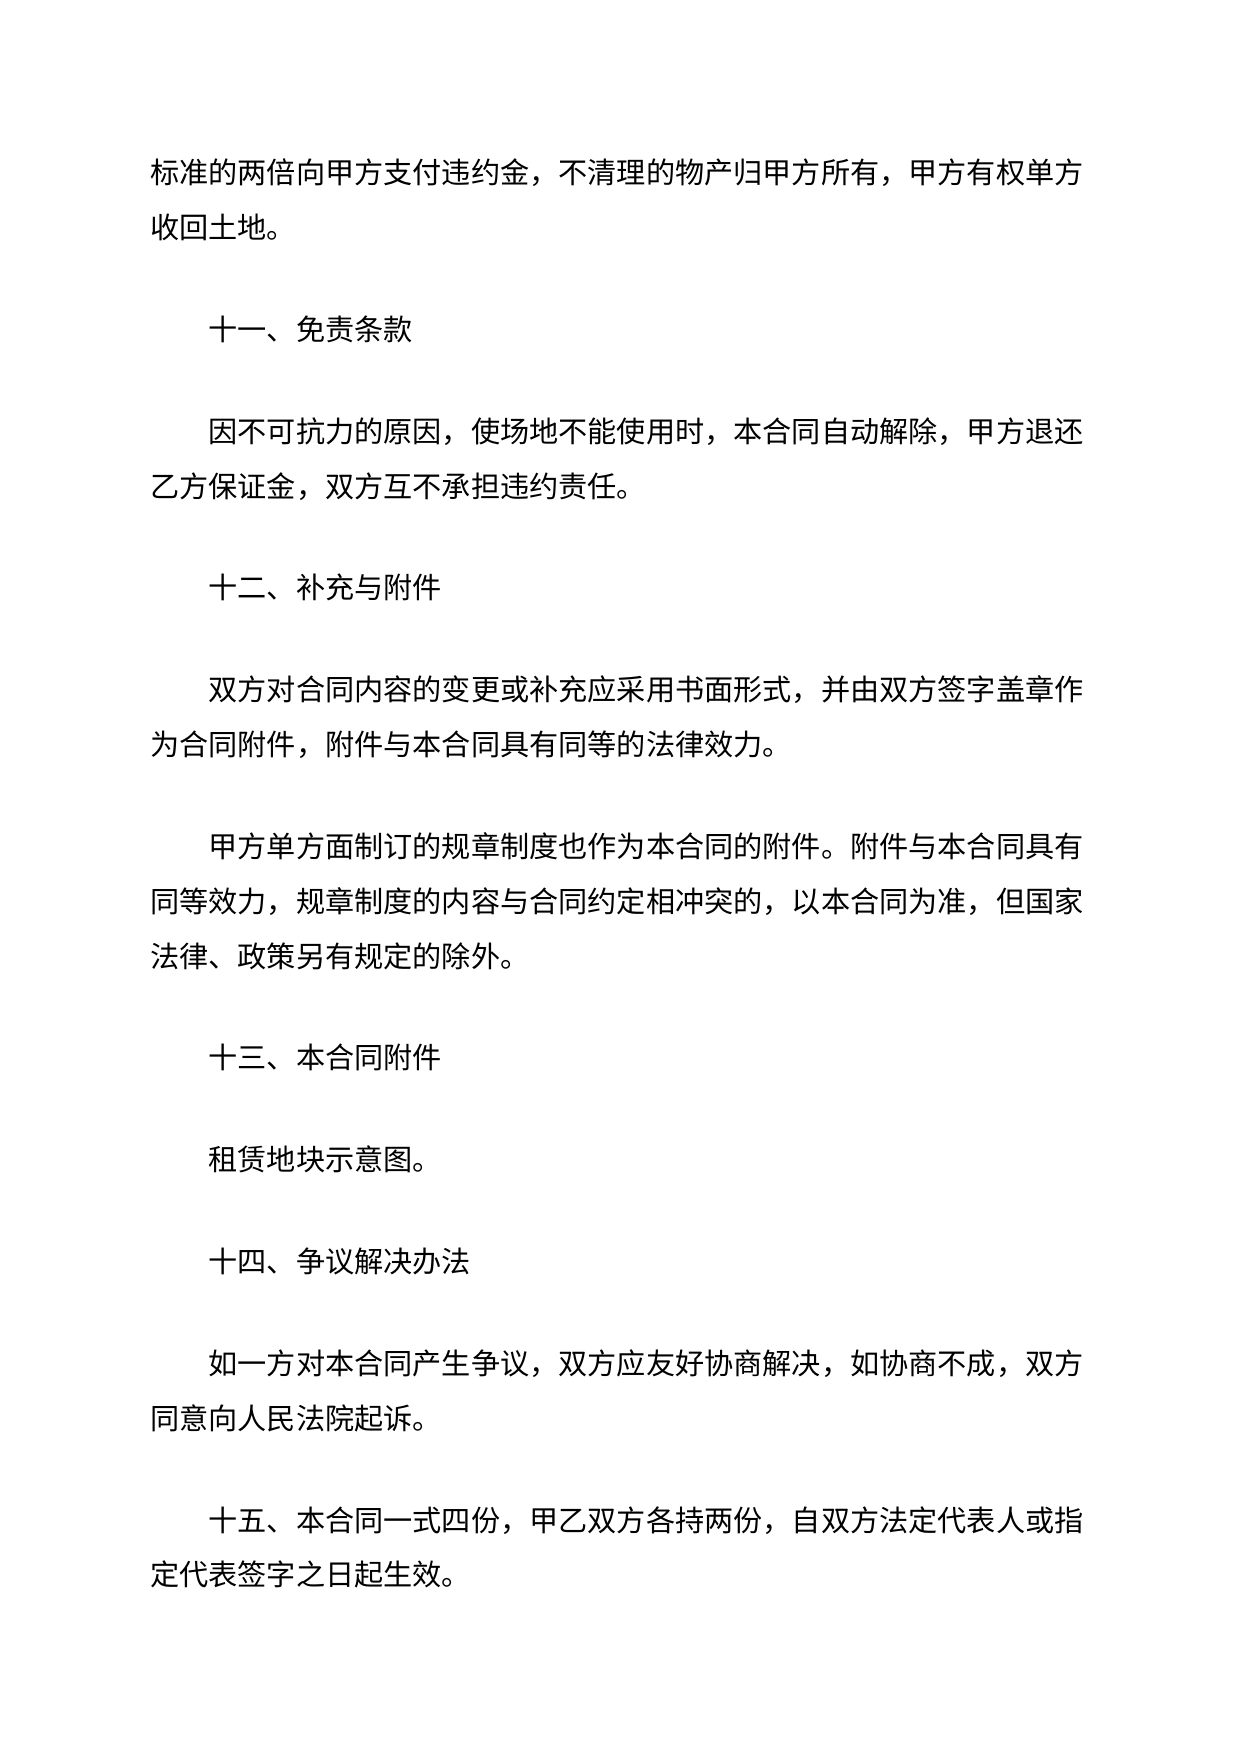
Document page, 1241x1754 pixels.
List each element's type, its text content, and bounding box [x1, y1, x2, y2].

text 十五、本合同一式四份，甲乙双方各持两份，自双方法定代表人或指定代表签字之日起生效。 [150, 1497, 1090, 1594]
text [150, 150, 1090, 247]
text 双方对合同内容的变更或补充应采用书面形式，并由双方签字盖章作为合同附件，附件与本合同具有同等的法律效力。 [150, 667, 1090, 764]
text 因不可抗力的原因，使场地不能使用时，本合同自动解除，甲方退还乙方保证金，双方互不承担违约责任。 [150, 408, 1090, 506]
text 租赁地块示意图。 [150, 1137, 1090, 1179]
text 甲方单方面制订的规章制度也作为本合同的附件。附件与本合同具有同等效力，规章制度的内容与合同约定相冲突的，以本合同为准，但国家法律、政策另有规定的除外。 [150, 823, 1090, 976]
text 十四、争议解决办法 [150, 1239, 1090, 1281]
text 十一、免责条款 [150, 307, 1090, 349]
text 十三、本合同附件 [150, 1035, 1090, 1077]
text 如一方对本合同产生争议，双方应友好协商解决，如协商不成，双方同意向人民法院起诉。 [150, 1340, 1090, 1438]
text 十二、补充与附件 [150, 565, 1090, 607]
